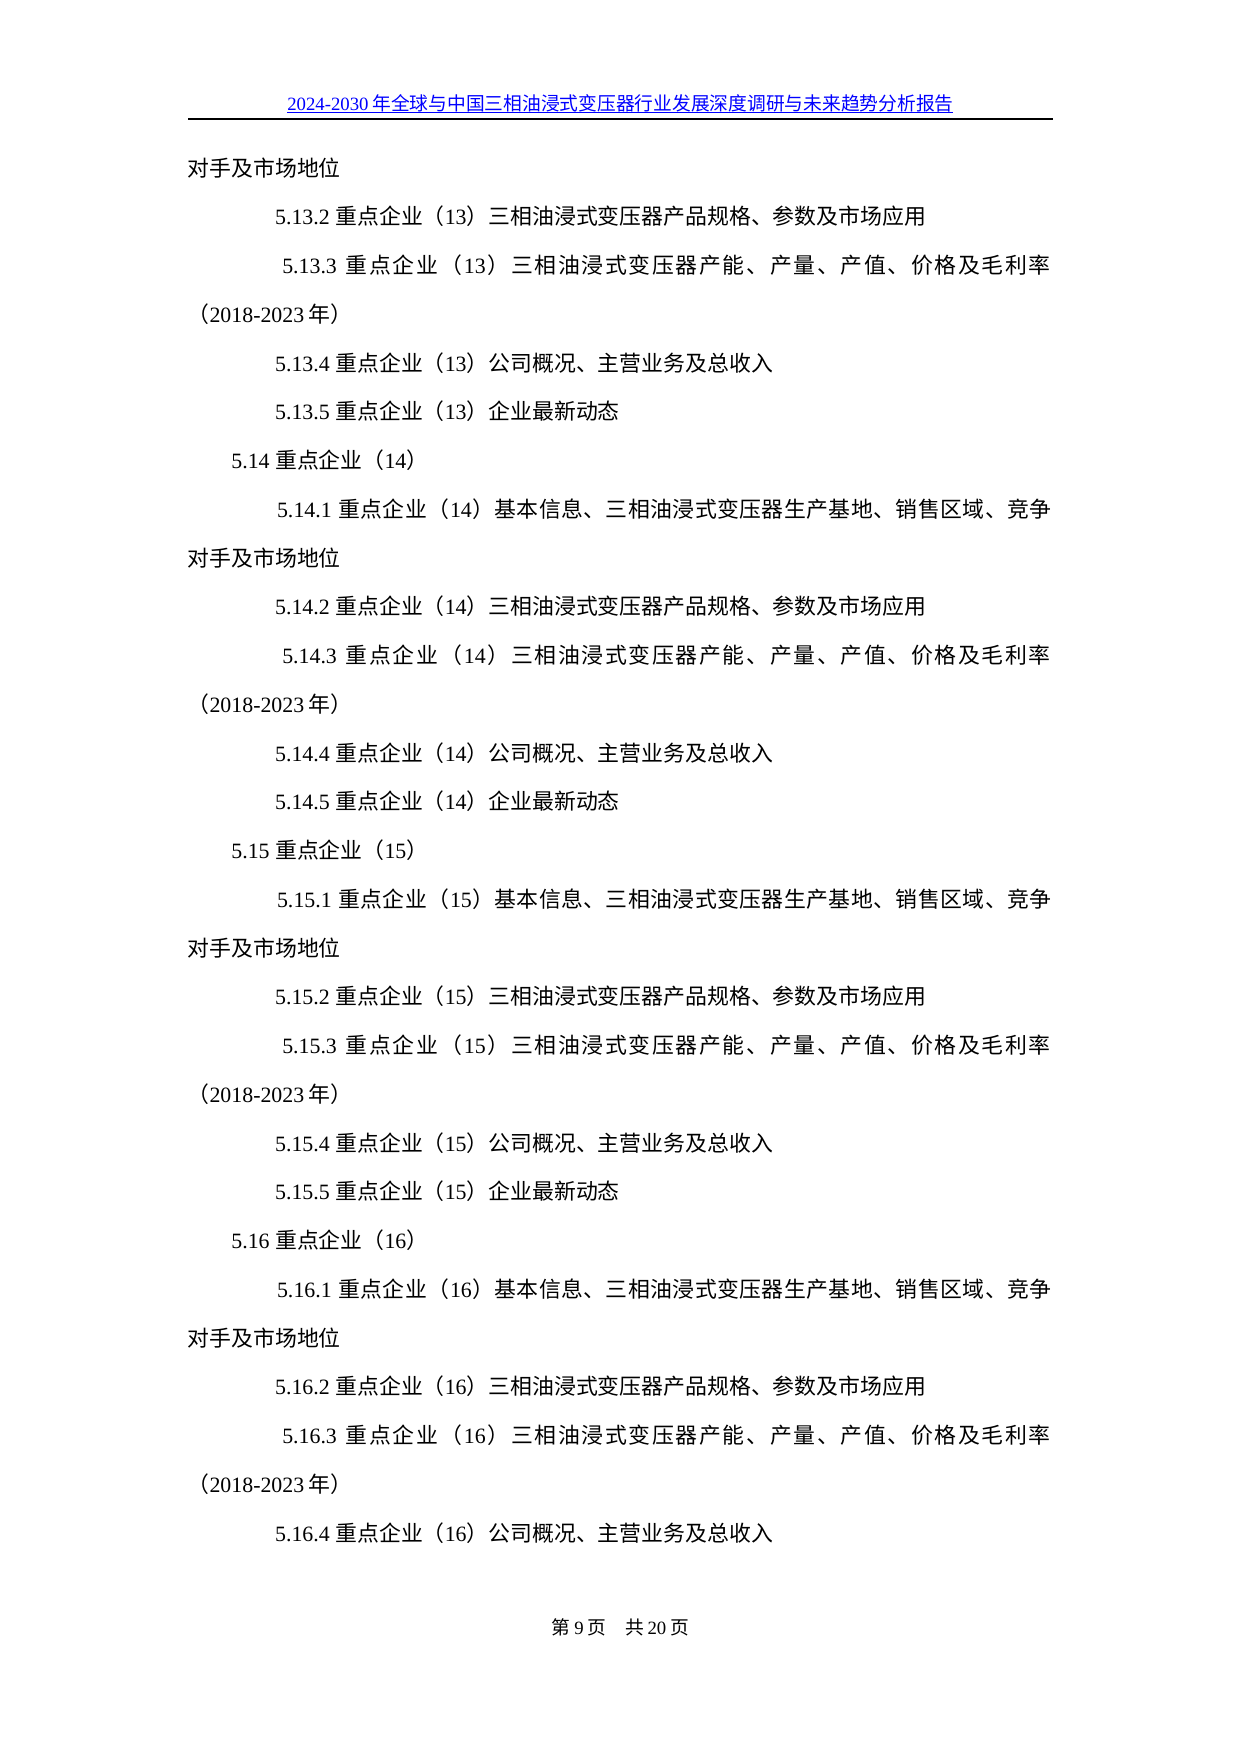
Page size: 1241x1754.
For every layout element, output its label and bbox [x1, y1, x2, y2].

text [187, 150, 1053, 1548]
